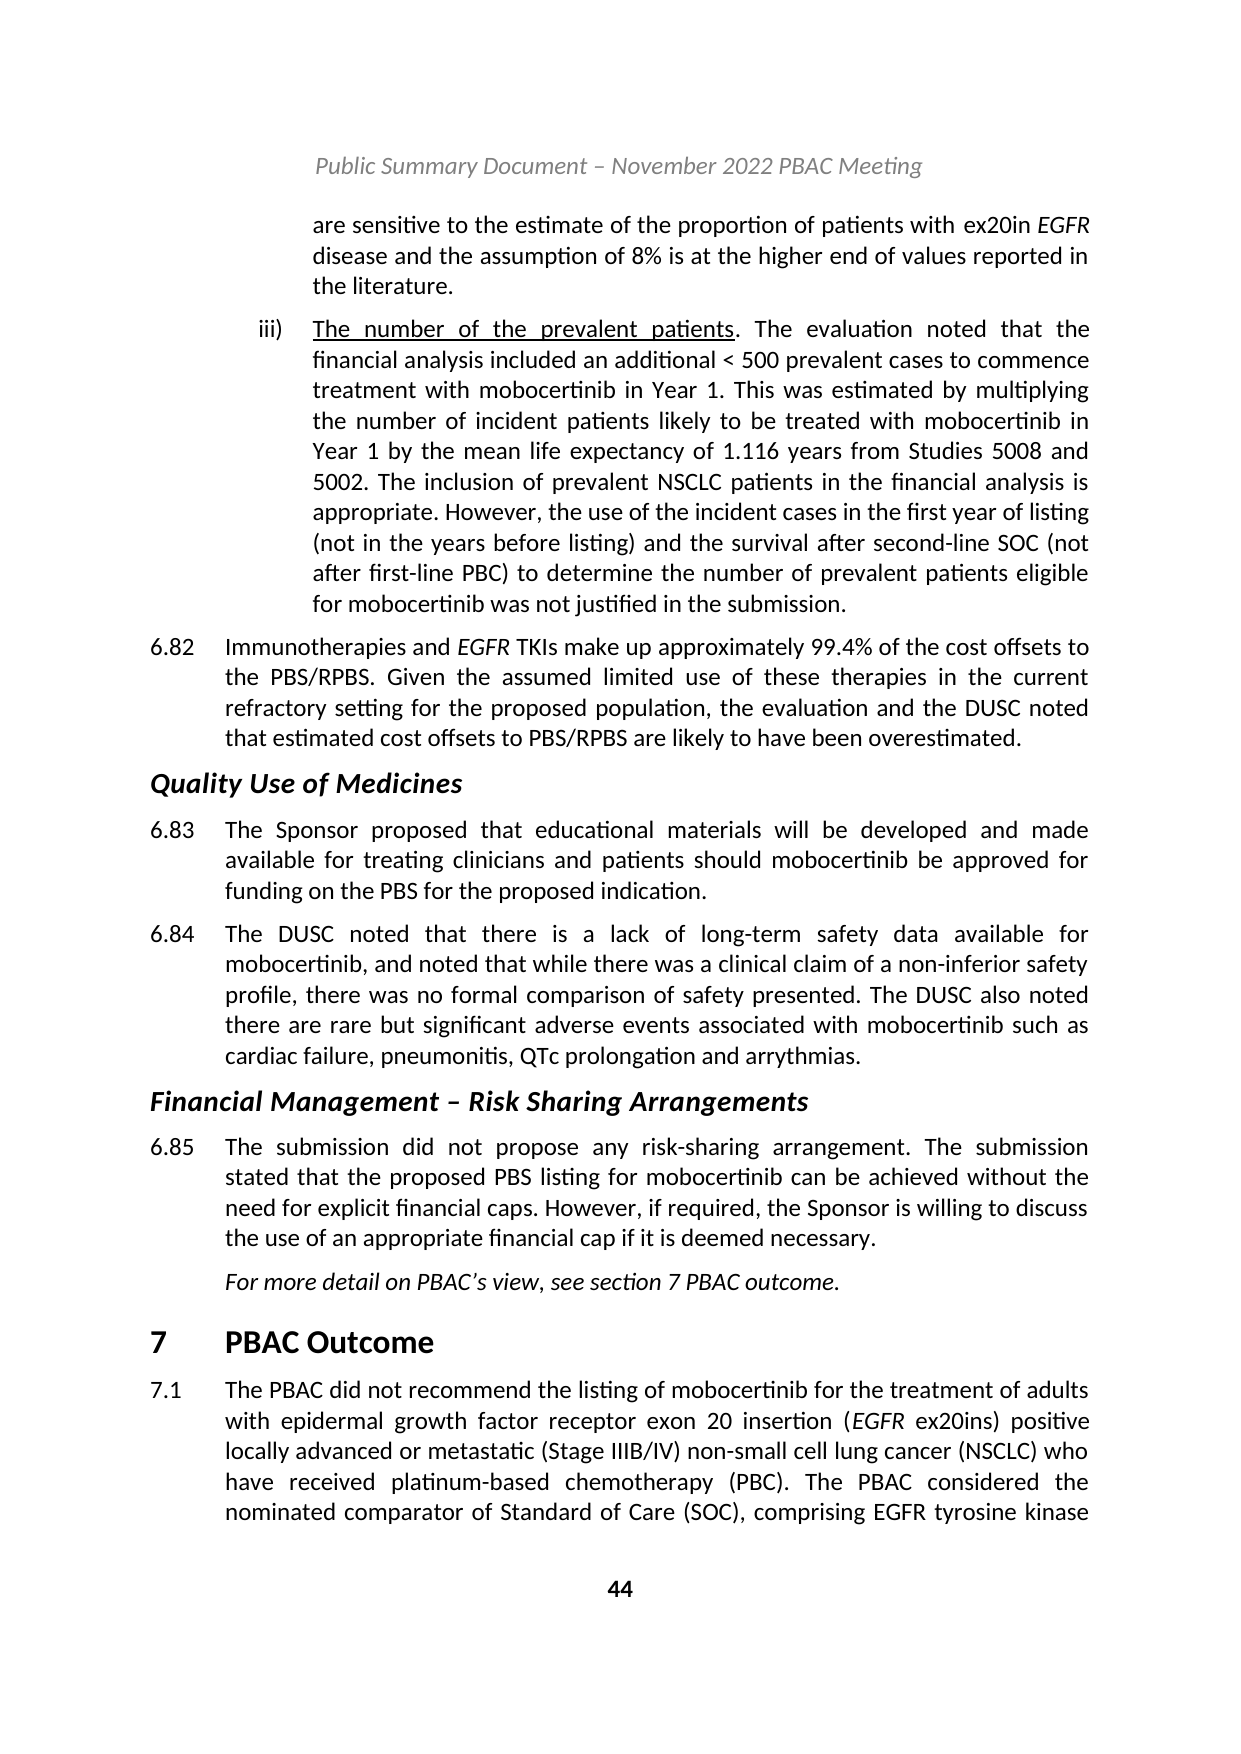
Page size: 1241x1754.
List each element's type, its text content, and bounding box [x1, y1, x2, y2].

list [150, 1374, 1090, 1527]
subtitle PBAC Outcome [150, 1321, 1090, 1362]
text The Sponsor proposed that educational materials will be developed and made available for treating clinicians and patients should mobocertinib be approved for funding on the PBS for the proposed indication. [150, 814, 1090, 905]
text The submission did not propose any risk-sharing arrangement. The submission stated that the proposed PBS listing for mobocertinib can be achieved without the need for explicit financial caps. However, if required, the Sponsor is willing to discuss the use of an appropriate financial cap if it is deemed necessary. [150, 1131, 1090, 1253]
subtitle Quality Use of Medicines [150, 766, 1090, 801]
text The DUSC noted that there is a lack of long-term safety data available for mobocertinib, and noted that while there was a clinical claim of a non-inferior safety profile, there was no formal comparison of safety presented. The DUSC also noted there are rare but significant adverse events associated with mobocertinib such as cardiac failure, pneumonitis, QTc prolongation and arrythmias. [150, 918, 1090, 1070]
list For more detail on PBAC’s view, see section 7 PBAC outcome. [225, 1266, 1090, 1296]
subtitle Financial Management – Risk Sharing Arrangements [150, 1083, 1090, 1118]
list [283, 209, 1090, 301]
text Immunotherapies and EGFR TKIs make up approximately 99.4% of the cost offsets to the PBS/RPBS. Given the assumed limited use of these therapies in the current refractory setting for the proposed population, the evaluation and the DUSC noted that estimated cost offsets to PBS/RPBS are likely to have been overestimated. [150, 631, 1090, 753]
list The number of the prevalent patients. The evaluation noted that the financial analysis included an additional < 500 prevalent cases to commence treatment with mobocertinib in Year 1. This was estimated by multiplying the number of incident patients likely to be treated with mobocertinib in Year 1 by the mean life expectancy of 1.116 years from Studies 5008 and 5002. The inclusion of prevalent NSCLC patients in the financial analysis is appropriate. However, the use of the incident cases in the first year of listing (not in the years before listing) and the survival after second-line SOC (not after first-line PBC) to determine the number of prevalent patients eligible for mobocertinib was not justified in the submission. [283, 313, 1090, 618]
